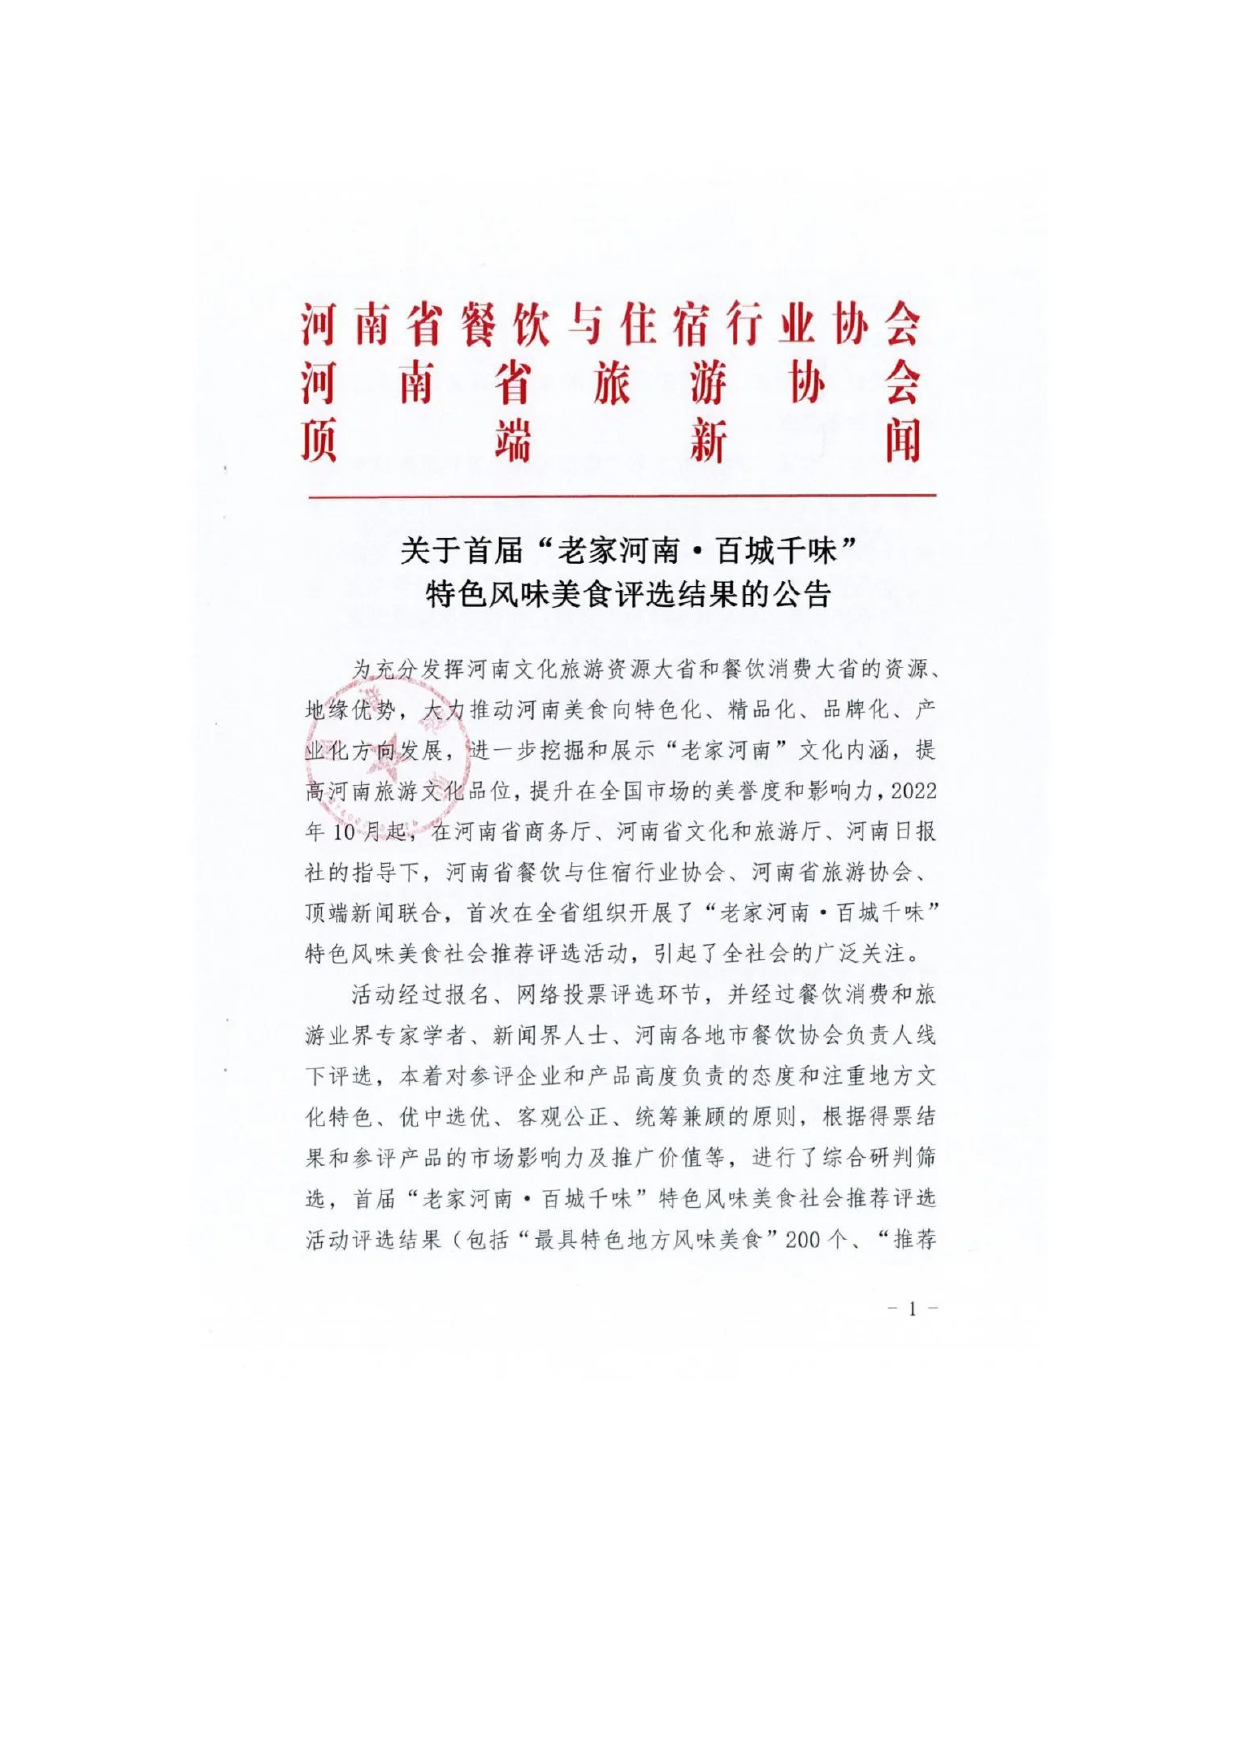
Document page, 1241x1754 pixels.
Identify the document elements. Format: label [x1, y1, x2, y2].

picture [187, 162, 1053, 1385]
